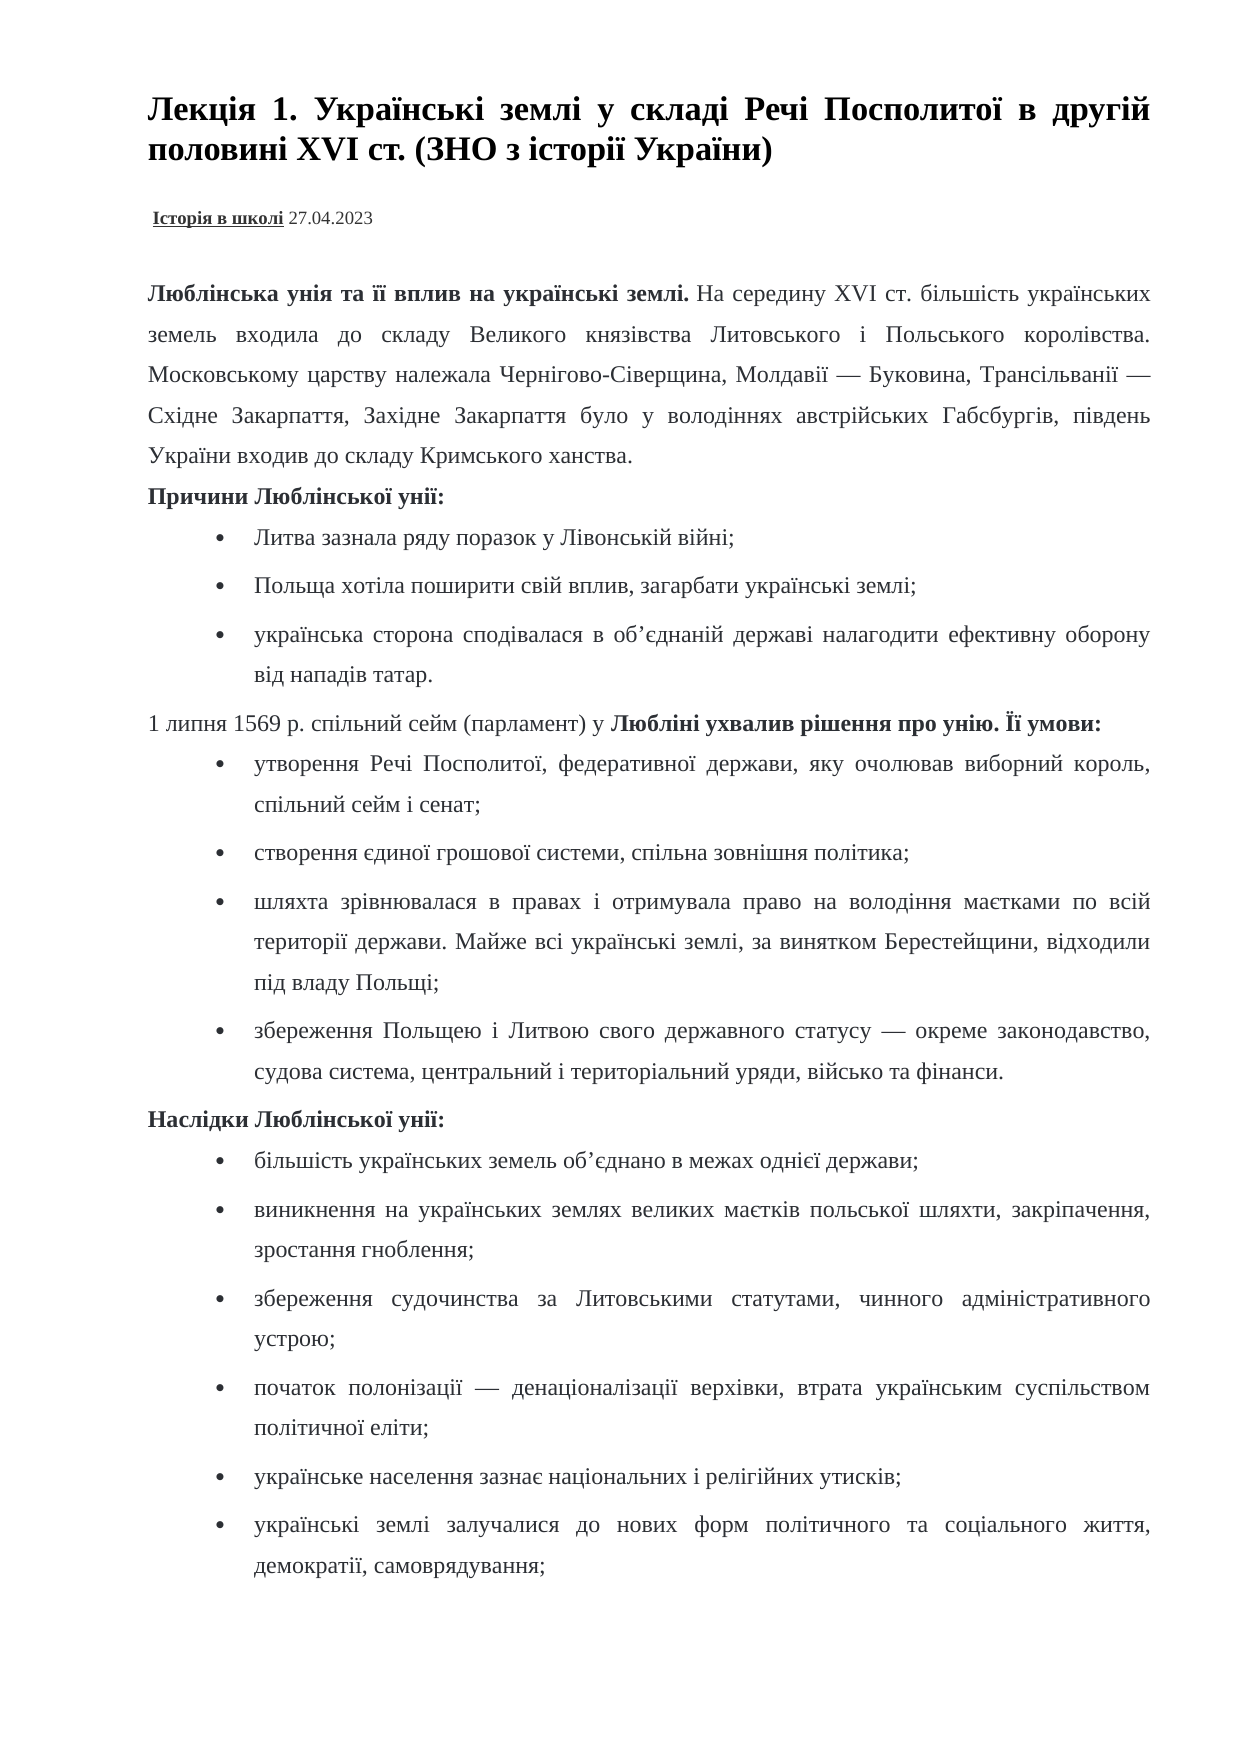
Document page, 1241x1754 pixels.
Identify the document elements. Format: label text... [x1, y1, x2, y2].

list збереження Польщею і Литвою свого державного статусу — окреме законодавство, судова система, центральний і територіальний уряди, військо та фінанси. [216, 1003, 1152, 1085]
list збереження судочинства за Литовськими статутами, чинного адміністративного устрою; [216, 1271, 1152, 1352]
text Люблінська унія та її вплив на українські землі. На середину XVI ст. більшість українських земель входила до складу Великого князівства Литовського і Польського королівства. Московському царству належала Чернігово-Сіверщина, Молдавії — Буковина, Трансільванії — Східне Закарпаття, Західне Закарпаття було у володіннях австрійських Габсбургів, південь України входив до складу Кримського ханства. [148, 266, 1152, 469]
text Наслідки Люблінської унії: [148, 1092, 1152, 1133]
list Литва зазнала ряду поразок у Лівонській війні; [216, 510, 1152, 550]
text Історія в школі 27.04.2023 [148, 191, 1152, 228]
list Польща хотіла поширити свій вплив, загарбати українські землі; [216, 558, 1152, 599]
list виникнення на українських землях великих маєтків польської шляхти, закріпачення, зростання гноблення; [216, 1182, 1152, 1263]
list шляхта зрівнювалася в правах і отримувала право на володіння маєтками по всій території держави. Майже всі українські землі, за винятком Берестейщини, відходили під владу Польщі; [216, 874, 1152, 996]
text Лекція 1. Українські землі у складі Речі Посполитої в другій половині XVI ст. (ЗНО з історії України) [148, 88, 1152, 167]
list більшість українських земель об’єднано в межах однієї держави; [216, 1133, 1152, 1174]
text 1 липня 1569 р. спільний сейм (парламент) у Любліні ухвалив рішення про унію. Її умови: [148, 696, 1152, 736]
list утворення Речі Посполитої, федеративної держави, яку очолював виборний король, спільний сейм і сенат; [216, 736, 1152, 817]
list українська сторона сподівалася в об’єднаній державі налагодити ефективну оборону від нападів татар. [216, 607, 1152, 688]
list створення єдиної грошової системи, спільна зовнішня політика; [216, 825, 1152, 866]
text Причини Люблінської унії: [148, 469, 1152, 510]
list початок полонізації — денаціоналізації верхівки, втрата українським суспільством політичної еліти; [216, 1360, 1152, 1441]
list українські землі залучалися до нових форм політичного та соціального життя, демократії, самоврядування; [216, 1497, 1152, 1578]
list українське населення зазнає національних і релігійних утисків; [216, 1449, 1152, 1489]
